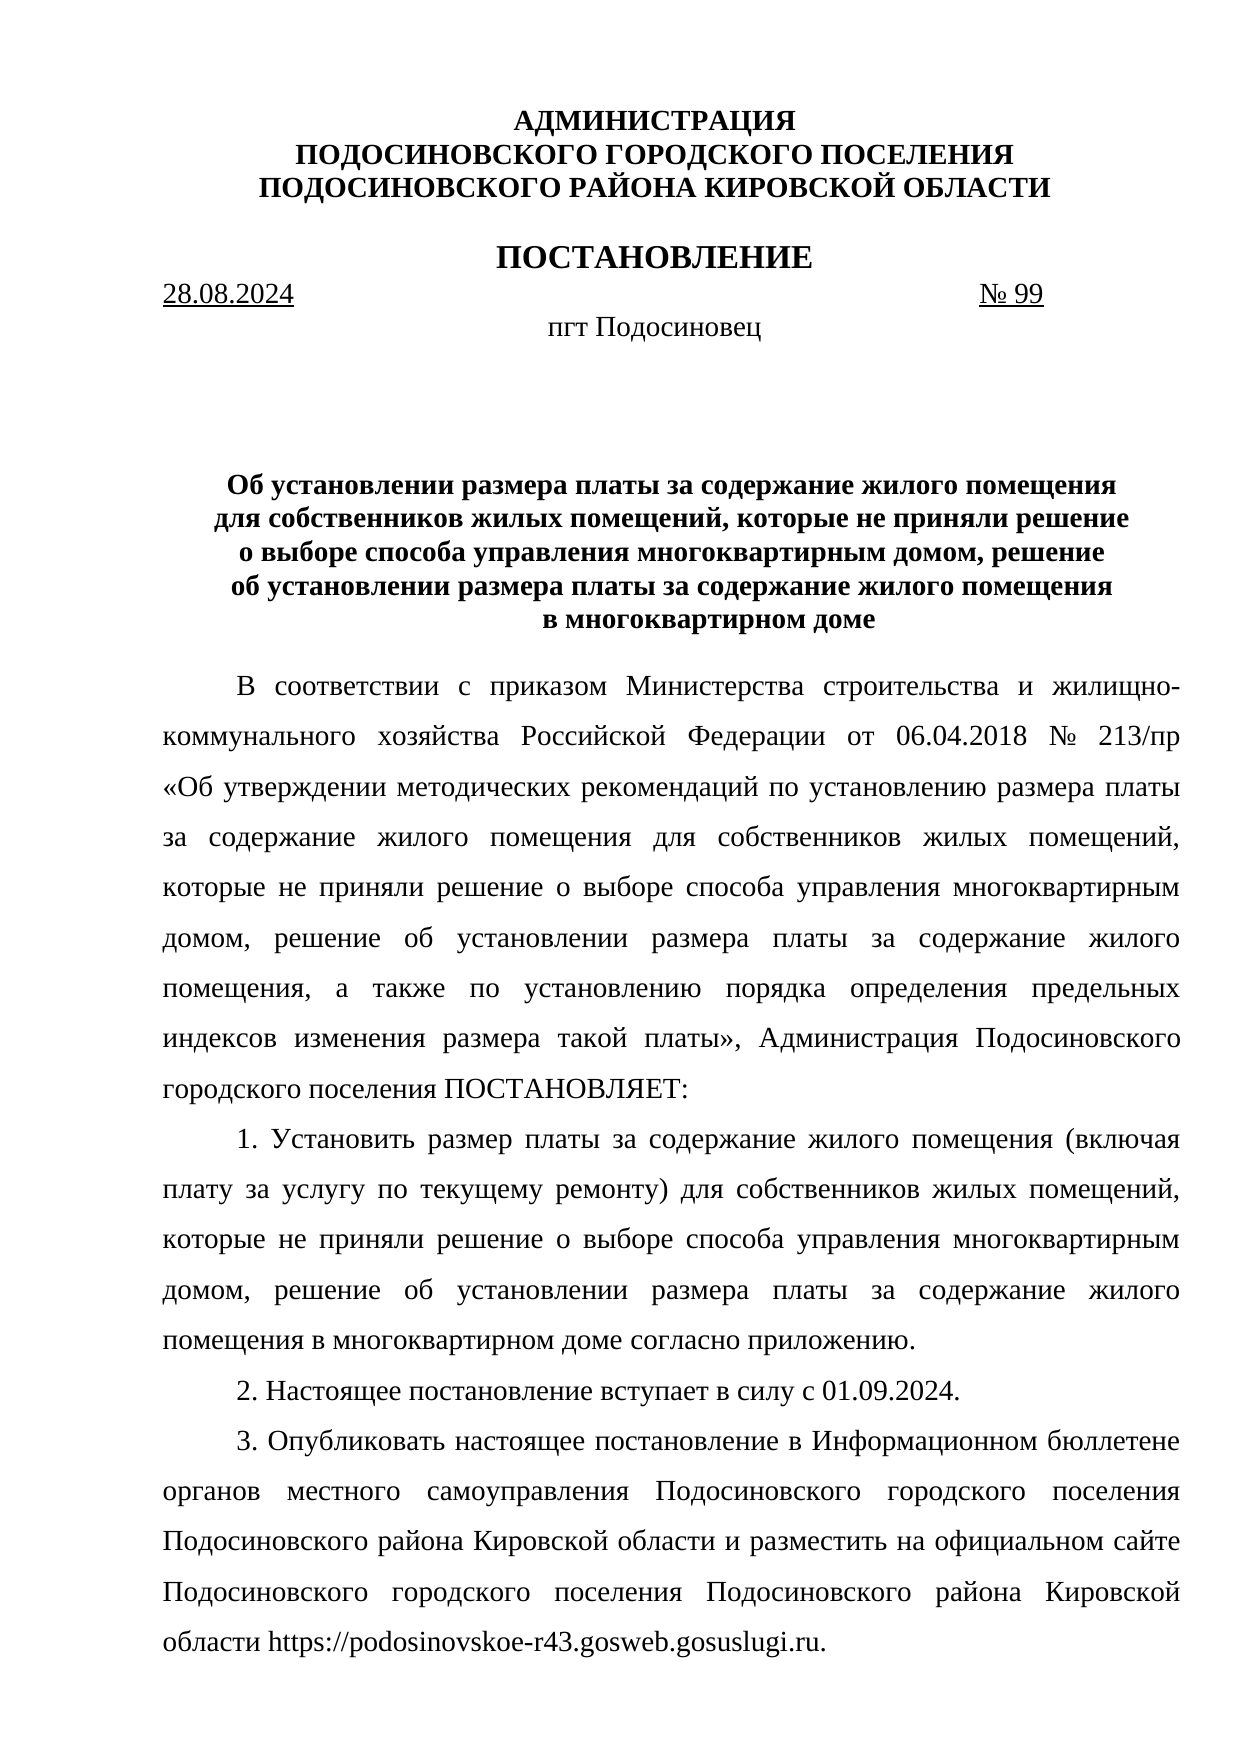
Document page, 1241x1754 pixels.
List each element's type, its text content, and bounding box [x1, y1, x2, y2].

title об установлении размера платы за содержание жилого помещения [162, 568, 1181, 601]
title 1. Установить размер платы за содержание жилого помещения (включая плату за услугу по текущему ремонту) для собственников жилых помещений, которые не приняли решение о выборе способа управления многоквартирным домом, решение об установлении размера платы за содержание жилого помещения в многоквартирном доме согласно приложению. [162, 1121, 1181, 1356]
title о выборе способа управления многоквартирным домом, решение [162, 534, 1181, 568]
title Об установлении размера платы за содержание жилого помещения [162, 467, 1181, 501]
text 2. Настоящее постановление вступает в силу с 01.09.2024. [162, 1373, 1181, 1406]
text 3. Опубликовать настоящее постановление в Информационном бюллетене органов местного самоуправления Подосиновского городского поселения Подосиновского района Кировской области и разместить на официальном сайте Подосиновского городского поселения Подосиновского района Кировской области https://podosinovskoe-r43.gosweb.gosuslugi.ru. [162, 1423, 1181, 1658]
text В соответствии с приказом Министерства строительства и жилищно-коммунального хозяйства Российской Федерации от 06.04.2018 № 213/пр «Об утверждении методических рекомендаций по установлению размера платы за содержание жилого помещения для собственников жилых помещений, которые не приняли решение о выборе способа управления многоквартирным домом, решение об установлении размера платы за содержание жилого помещения, а также по установлению порядка определения предельных индексов изменения размера такой платы», Администрация Подосиновского городского поселения ПОСТАНОВЛЯЕТ: [162, 668, 1181, 946]
table_header АДМИНИСТРАЦИЯ ПОДОСИНОВСКОГО ГОРОДСКОГО ПОСЕЛЕНИЯ ПОДОСИНОВСКОГО РАЙОНА КИРОВСКОЙ ОБЛАСТИ ПОСТАНОВЛЕНИЕ 28.08.2024 № 99 пгт Подосиновец [163, 104, 1147, 467]
text В соответствии с приказом Министерства строительства и жилищно-коммунального хозяйства Российской Федерации от 06.04.2018 № 213/пр «Об утверждении методических рекомендаций по установлению размера платы за содержание жилого помещения для собственников жилых помещений, которые не приняли решение о выборе способа управления многоквартирным домом, решение об установлении размера платы за содержание жилого помещения, а также по установлению порядка определения предельных индексов изменения размера такой платы», Администрация Подосиновского городского поселения ПОСТАНОВЛЯЕТ: [162, 953, 1181, 1104]
title для собственников жилых помещений, которые не приняли решение [162, 501, 1181, 534]
text в многоквартирном доме [162, 601, 1181, 635]
